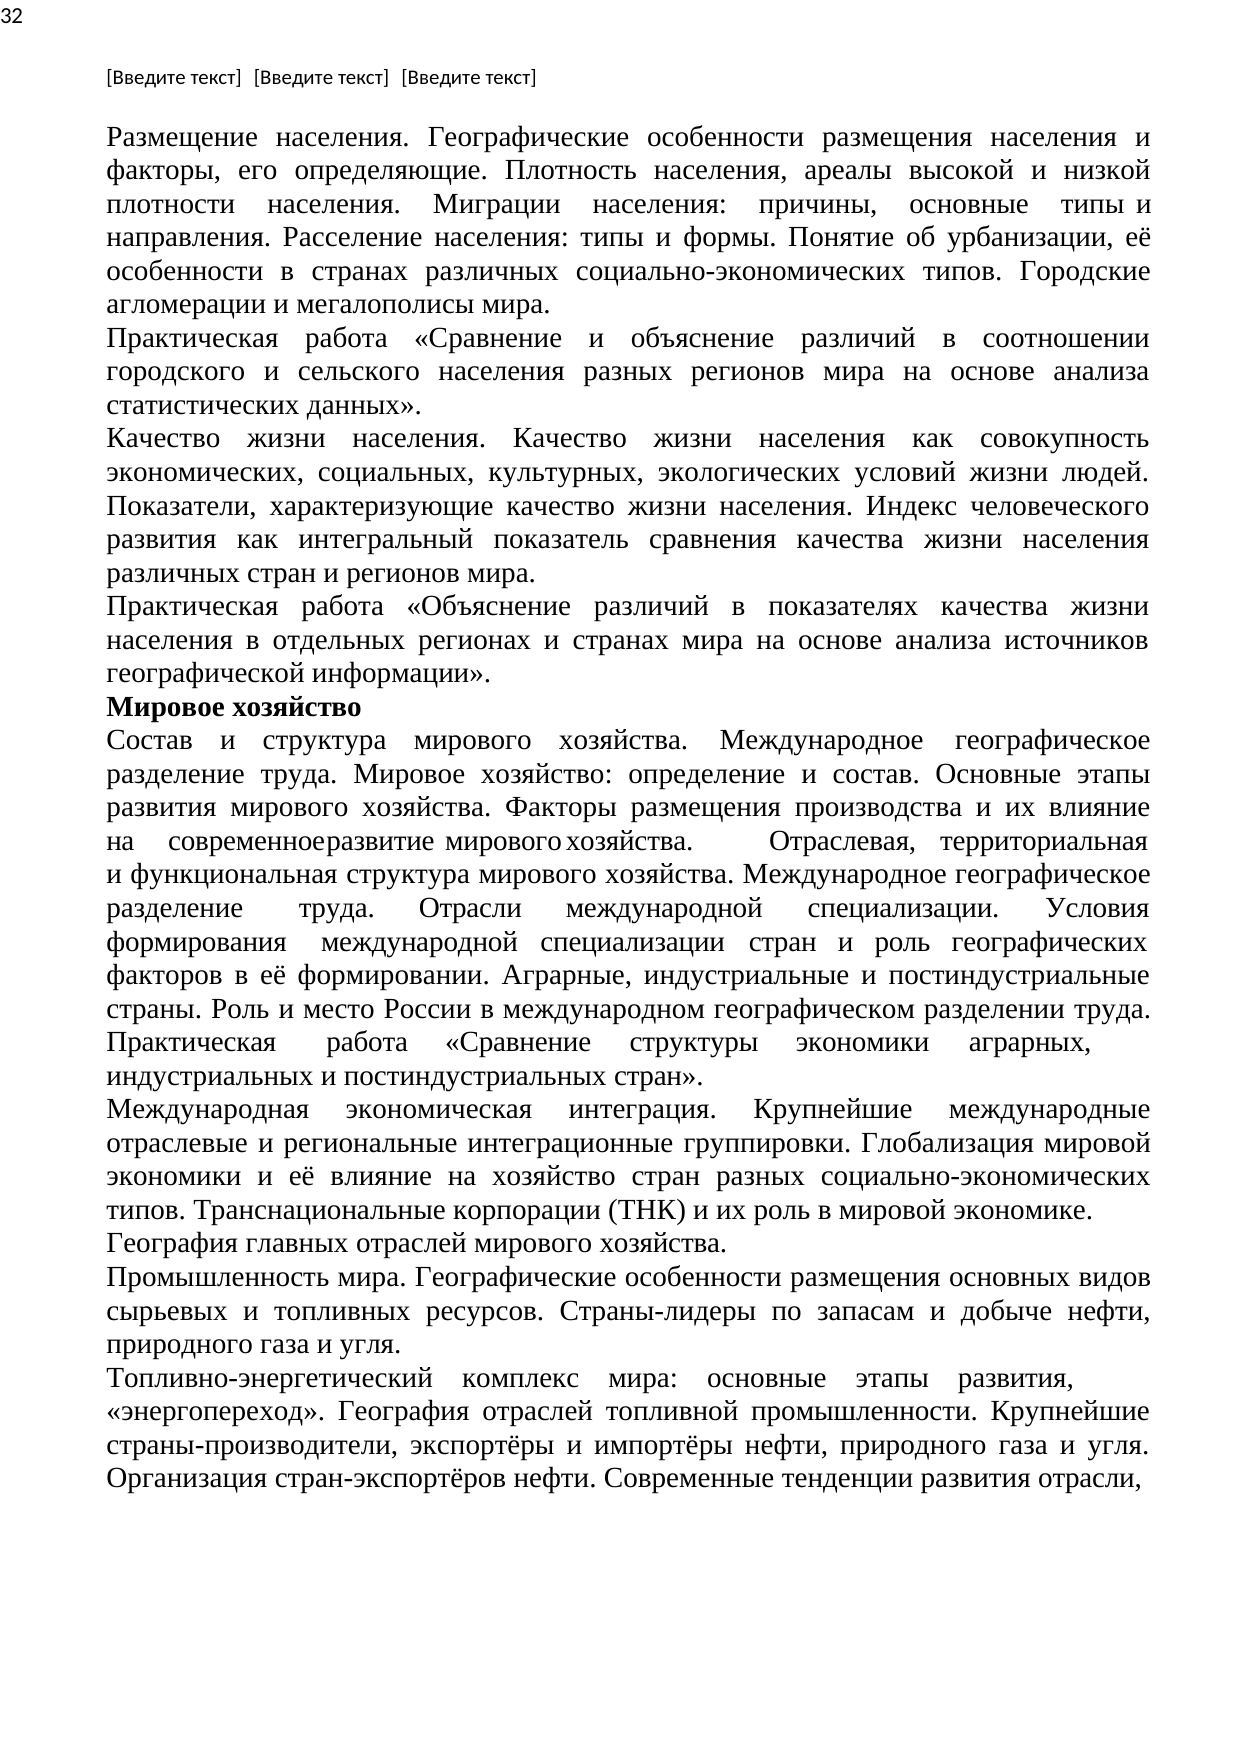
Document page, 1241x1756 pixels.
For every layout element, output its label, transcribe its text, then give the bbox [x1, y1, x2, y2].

text «энергопереход». География отраслей топливной промышленности. Крупнейшие страны-производители, экспортёры и импортёры нефти, природного газа и угля. Организация стран-экспортёров нефти. Современные тенденции развития отрасли, [106, 1393, 1151, 1494]
text Состав и структура мирового хозяйства. Международное географическое разделение труда. Мировое хозяйство: определение и состав. Основные этапы развития мирового хозяйства. Факторы размещения производства и их влияние на современное развитие мирового хозяйства. Отраслевая, территориальная и функциональная структура мирового хозяйства. Международное географическое разделение труда. Отрасли международной специализации. Условия формирования международной специализации стран и роль географических факторов в её формировании. Аграрные, индустриальные и постиндустриальные страны. Роль и место России в международном географическом разделении труда. Практическая работа «Сравнение структуры экономики аграрных, [106, 722, 1151, 1058]
text Практическая работа «Объяснение различий в показателях качества жизни населения в отдельных регионах и странах мира на основе анализа источников географической информации». [106, 588, 1150, 689]
text Мировое хозяйство [106, 689, 1169, 722]
text Промышленность мира. Географические особенности размещения основных видов сырьевых и топливных ресурсов. Страны-лидеры по запасам и добыче нефти, природного газа и угля. [106, 1259, 1152, 1360]
text География главных отраслей мирового хозяйства. [106, 1226, 1169, 1259]
text Размещение населения. Географические особенности размещения населения и факторы, его определяющие. Плотность населения, ареалы высокой и низкой плотности населения. Миграции населения: причины, основные типы и направления. Расселение населения: типы и формы. Понятие об урбанизации, её особенности в странах различных социально-экономических типов. Городские агломерации и мегалополисы мира. [106, 119, 1151, 320]
text Качество жизни населения. Качество жизни населения как совокупность экономических, социальных, культурных, экологических условий жизни людей. Показатели, характеризующие качество жизни населения. Индекс человеческого развития как интегральный показатель сравнения качества жизни населения различных стран и регионов мира. [106, 421, 1150, 588]
text Топливно-энергетический комплекс мира: основные этапы развития, [106, 1360, 1169, 1393]
text индустриальных и постиндустриальных стран». [106, 1058, 1169, 1091]
text Международная экономическая интеграция. Крупнейшие международные отраслевые и региональные интеграционные группировки. Глобализация мировой экономики и её влияние на хозяйство стран разных социально-экономических типов. Транснациональные корпорации (ТНК) и их роль в мировой экономике. [106, 1091, 1151, 1226]
text Практическая работа «Сравнение и объяснение различий в соотношении городского и сельского населения разных регионов мира на основе анализа статистических данных». [106, 320, 1151, 421]
